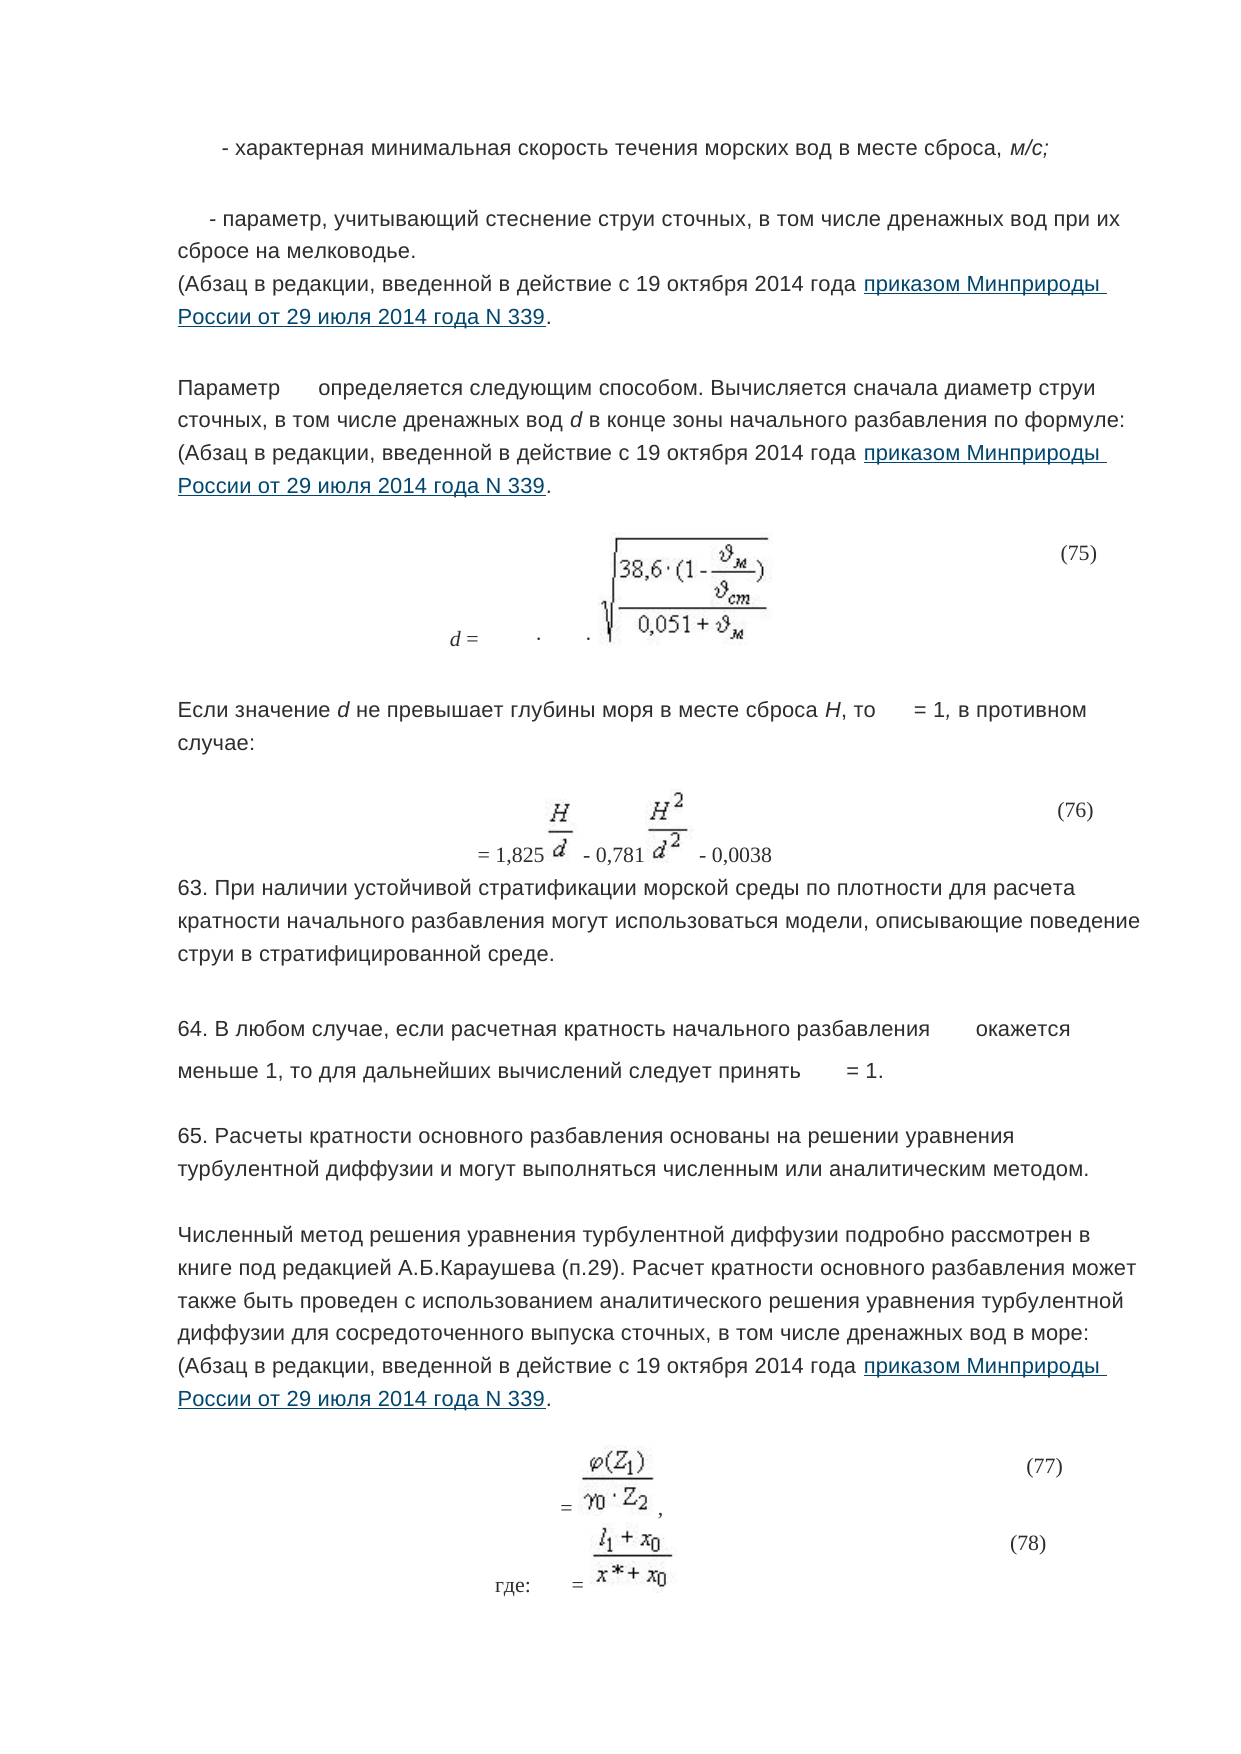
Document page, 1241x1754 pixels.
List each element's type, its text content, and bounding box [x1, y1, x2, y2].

text 63. При наличии устойчивой стратификации морской среды по плотности для расчета кратности начального разбавления могут использоваться модели, описывающие поведение струи в стратифицированной среде. [177, 867, 1152, 998]
table_cell (75) [1045, 533, 1152, 651]
text Если значение d не превышает глубины моря в месте сброса H, то = 1, в противном случае: [177, 651, 1152, 787]
table_cell = , [177, 1446, 1011, 1521]
table_cell (78) [994, 1522, 1152, 1597]
text 64. В любом случае, если расчетная кратность начального разбавления окажется меньше 1, то для дальнейших вычислений следует принять = 1. [177, 998, 1152, 1116]
table_cell (77) [1011, 1446, 1152, 1521]
picture [589, 1522, 677, 1593]
picture [597, 532, 773, 647]
table_cell где: = [177, 1522, 994, 1597]
table_cell = 1,825 - 0,781 - 0,0038 [177, 789, 1041, 867]
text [177, 118, 1152, 531]
table_cell (76) [1041, 789, 1152, 867]
text 65. Расчеты кратности основного разбавления основаны на решении уравнения турбулентной диффузии и могут выполняться численным или аналитическим методом. Численный метод решения уравнения турбулентной диффузии подробно рассмотрен в книге под редакцией А.Б.Караушева (п.29). Расчет кратности основного разбавления может также быть проведен с использованием аналитического решения уравнения турбулентной диффузии для сосредоточенного выпуска сточных, в том числе дренажных вод в море: (Абзац в редакции, введенной в действие с 19 октября 2014 года приказом Минприроды России от 29 июля 2014 года N 339. [177, 1116, 1152, 1444]
picture [645, 788, 694, 863]
table_cell d = · · [177, 533, 1045, 651]
picture [544, 798, 578, 863]
picture [578, 1445, 658, 1516]
